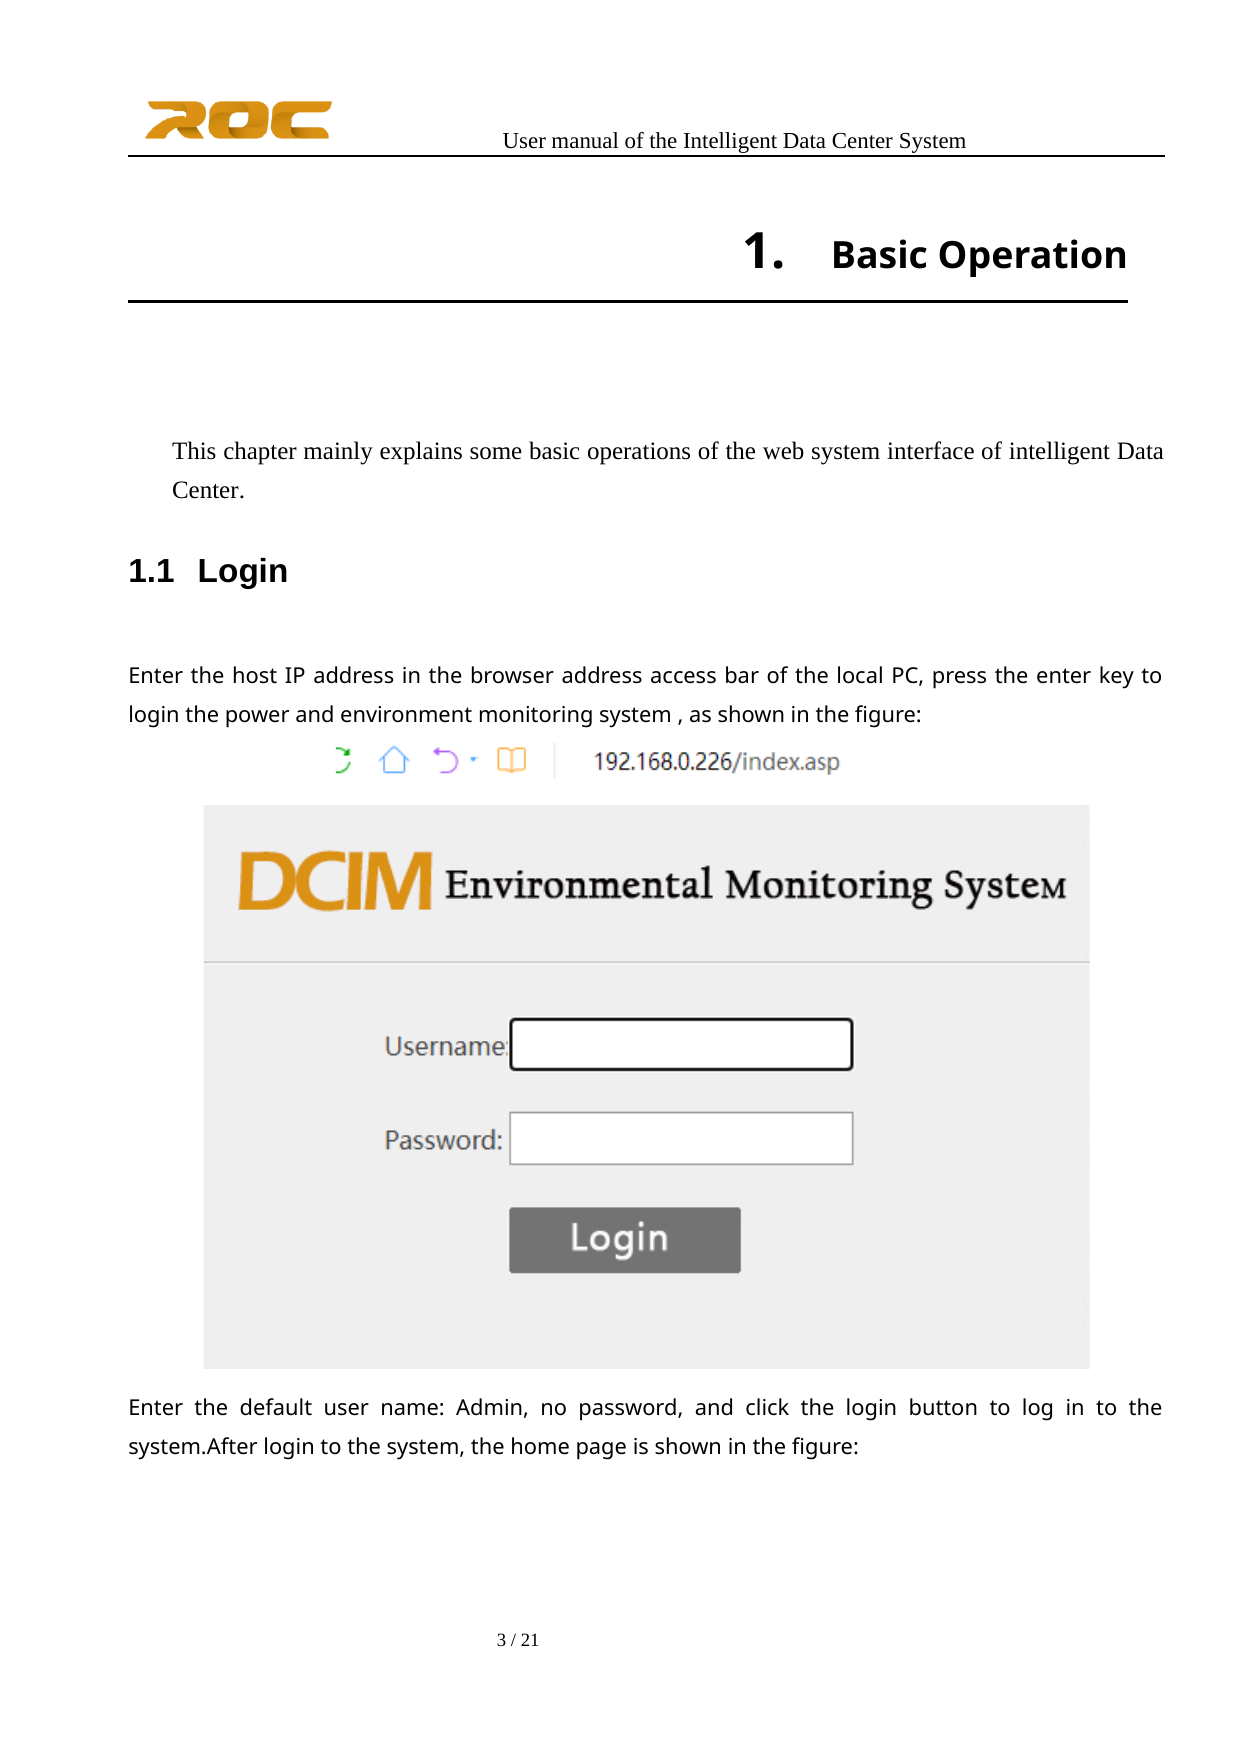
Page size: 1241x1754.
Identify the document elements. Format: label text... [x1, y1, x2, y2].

text This chapter mainly explains some basic operations of the web system interface of intelligent Data Center. [172, 434, 1165, 505]
text Enter the host IP address in the browser address access bar of the local PC, press the enter key to login the power and environment monitoring system , as shown in the figure: [128, 658, 1165, 730]
picture [335, 735, 958, 783]
picture [128, 88, 348, 149]
subtitle Login [128, 538, 1165, 603]
text Enter the default user name: Admin, no password, and click the login button to log in to the system.After login to the system, the home page is shown in the figure: [128, 1391, 1165, 1462]
subtitle Basic Operation [128, 201, 1128, 300]
picture [203, 805, 1090, 1369]
